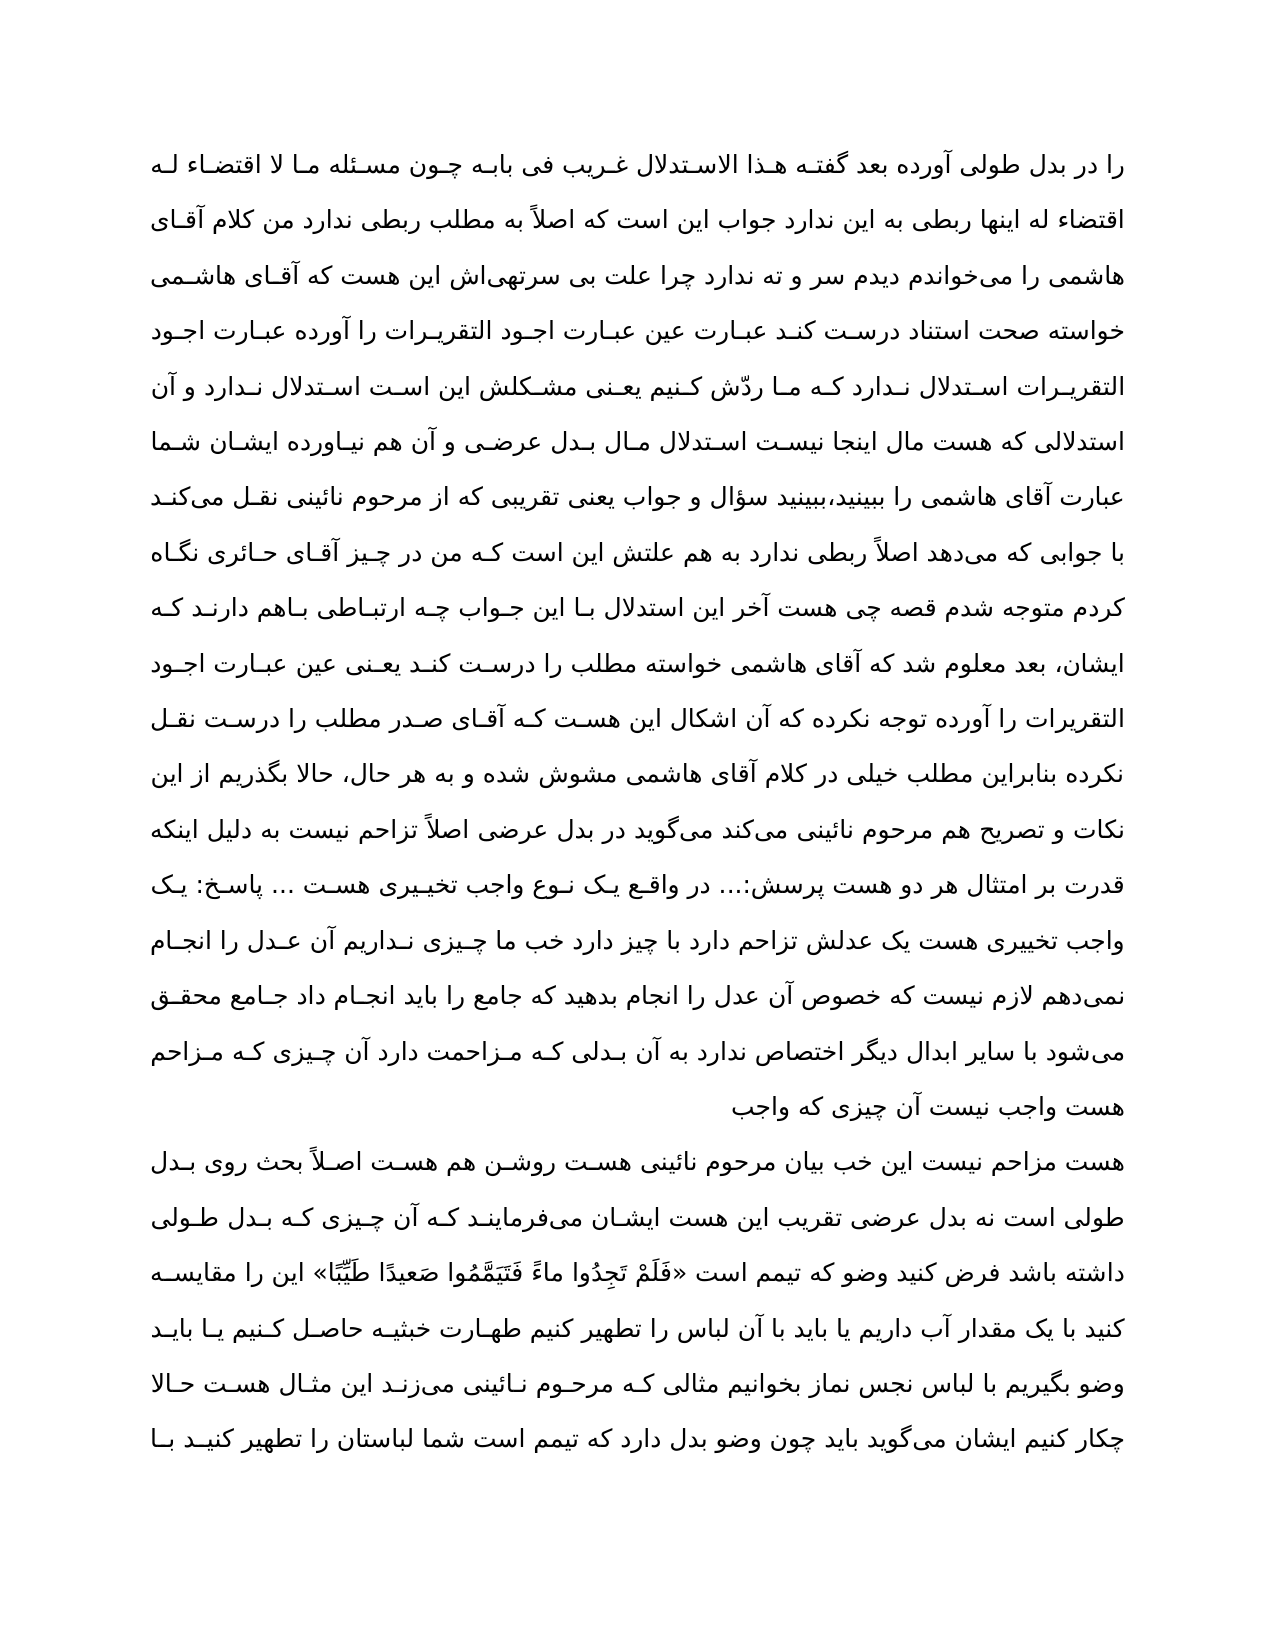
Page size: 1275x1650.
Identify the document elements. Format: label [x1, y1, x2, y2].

text [150, 1147, 1125, 1454]
text [150, 150, 1125, 1121]
